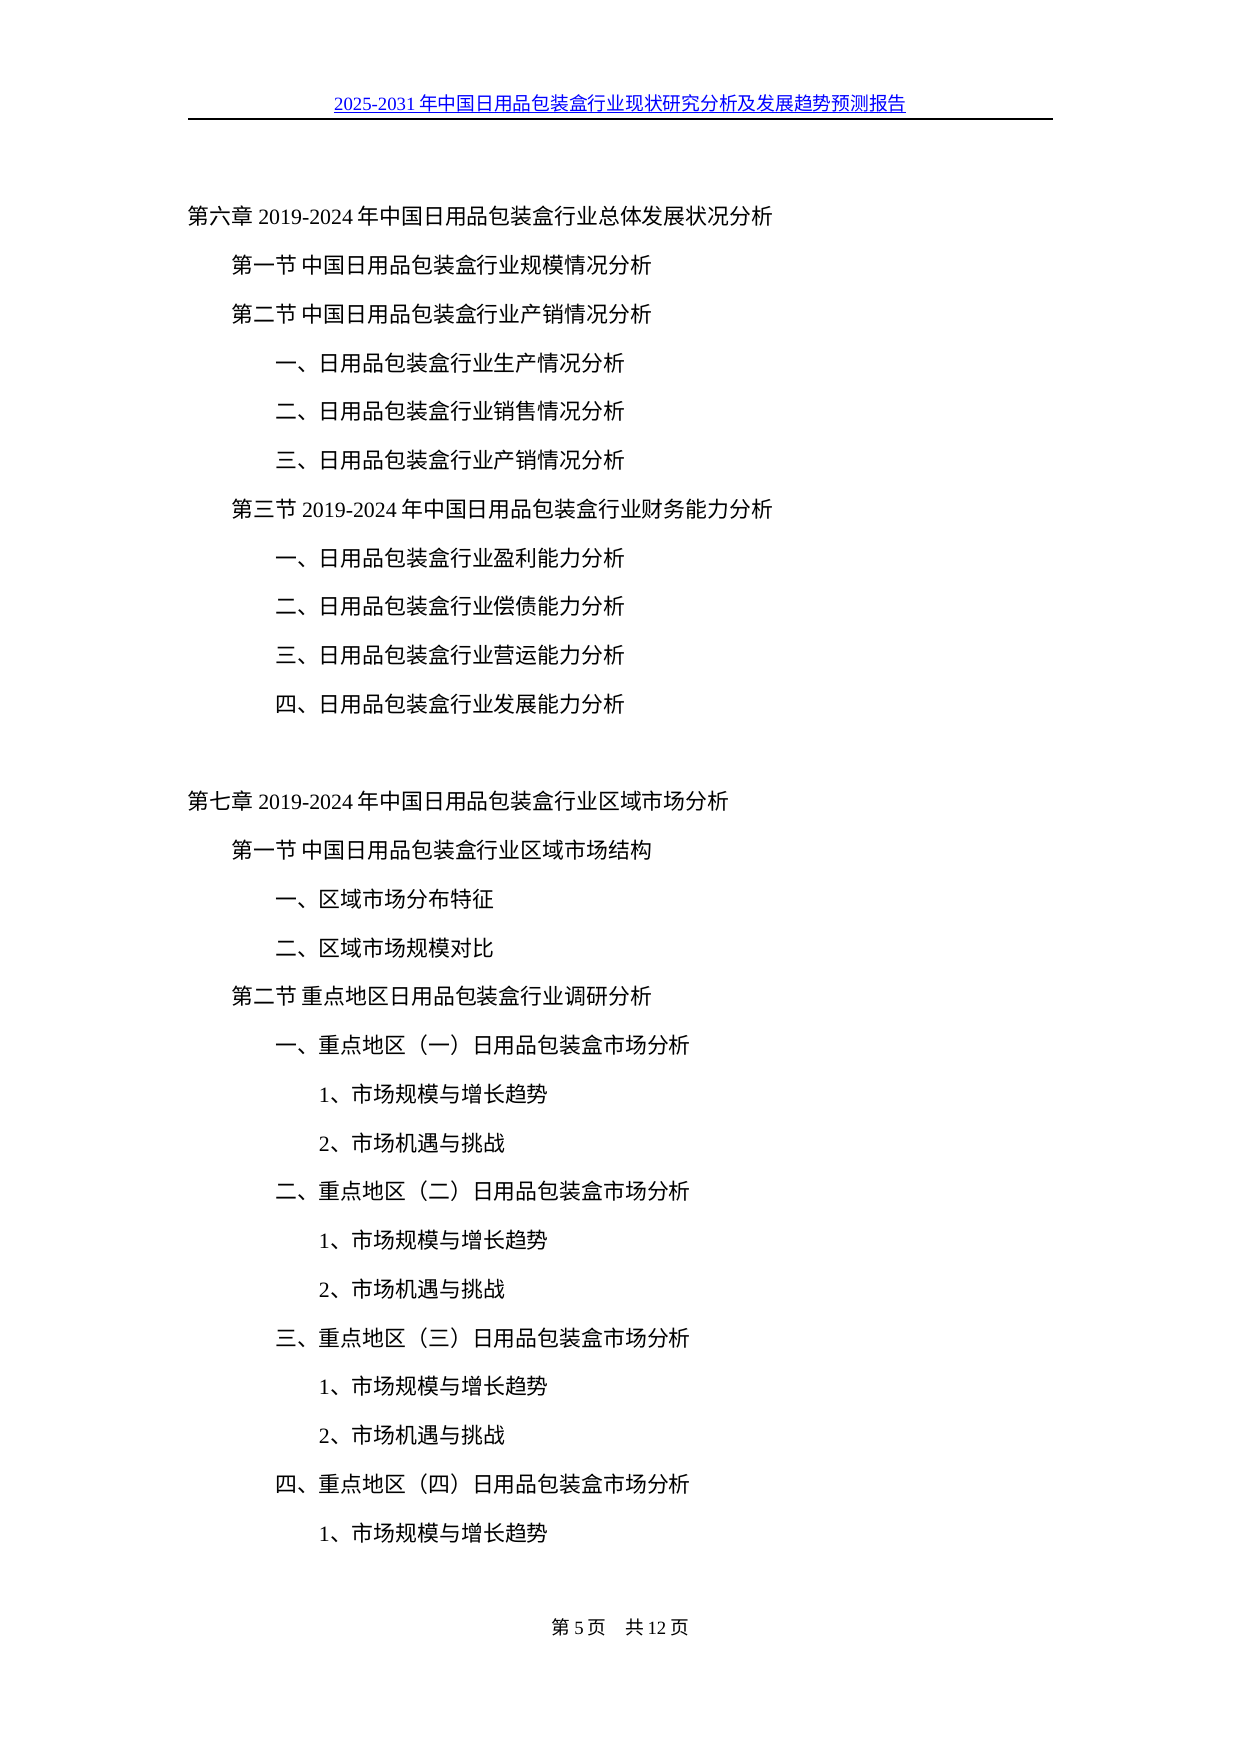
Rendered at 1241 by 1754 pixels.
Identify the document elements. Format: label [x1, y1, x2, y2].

text [187, 150, 1053, 1548]
